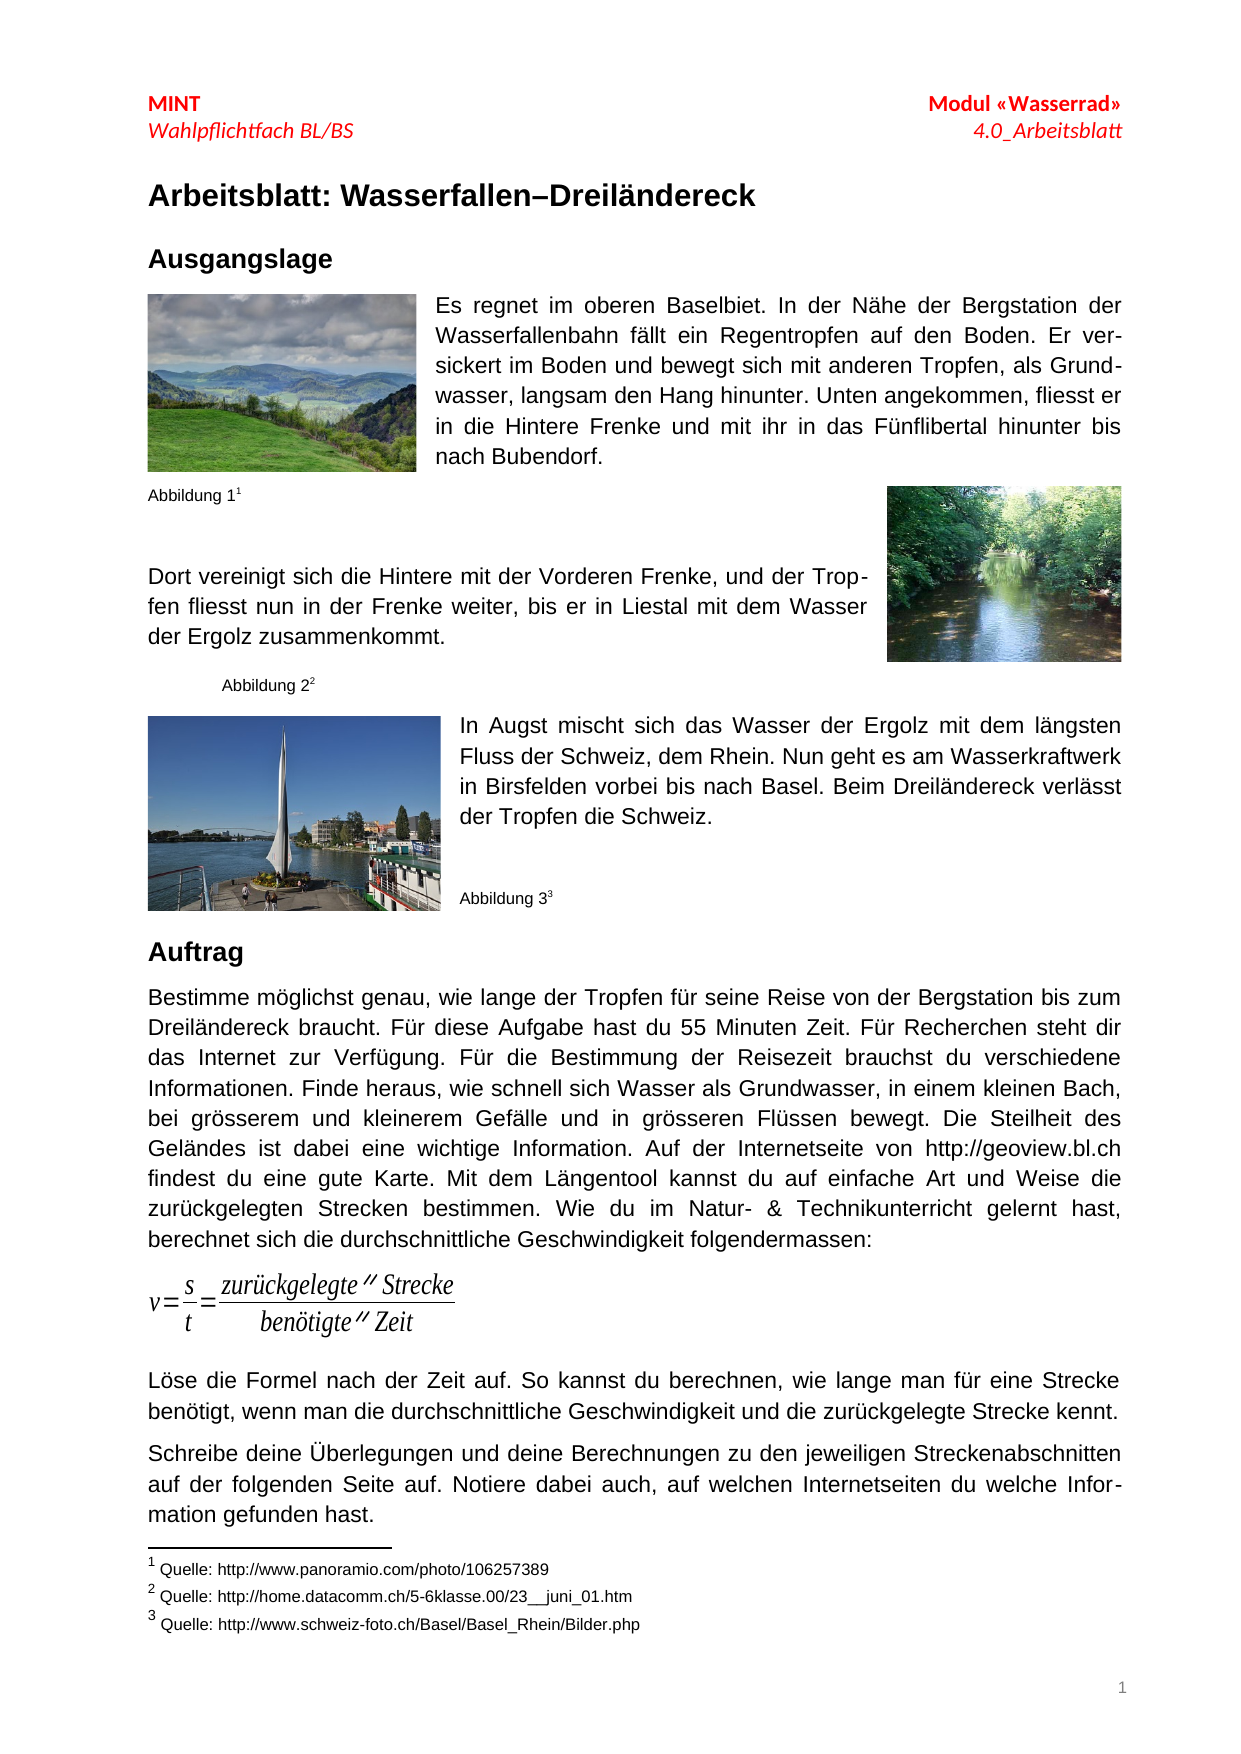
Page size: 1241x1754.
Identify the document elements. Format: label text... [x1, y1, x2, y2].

text Löse die Formel nach der Zeit auf. So kannst du berechnen, wie lange man für eine Strecke benötigt, wenn man die durchschnittliche Geschwindigkeit und die zurückgelegte Strecke kennt. [148, 1367, 1122, 1424]
text Abbildung 3 [441, 888, 1122, 908]
picture [147, 294, 417, 472]
text Abbildung 2 [148, 666, 1122, 696]
picture [147, 716, 441, 911]
text Bestimme möglichst genau, wie lange der Tropfen für seine Reise von der Bergstation bis zum Dreiländereck braucht. Für diese Aufgabe hast du 55 Minuten Zeit. Für Recherchen steht dir das Internet zur Verfügung. Für die Bestimmung der Reisezeit brauchst du verschiedene Informationen. Finde heraus, wie schnell sich Wasser als Grundwasser, in einem kleinen Bach, bei grösserem und kleinerem Gefälle und in grösseren Flüssen bewegt. Die Steilheit des Geländes ist dabei eine wichtige Information. Auf der Internetseite von http://geoview.bl.ch findest du eine gute Karte. Mit dem Längentool kannst du auf einfache Art und Weise die zurückgelegten Strecken bestimmen. Wie du im Natur- & Technikunterricht gelernt hast, berechnet sich die durchschnittliche Geschwindigkeit folgendermassen: [148, 984, 1122, 1252]
text Dort vereinigt sich die Hintere mit der Vorderen Frenke, und der Tropfen fliesst nun in der Frenke weiter, bis er in Liestal mit dem Wasser der Ergolz zusammenkommt. [148, 563, 886, 649]
text In Augst mischt sich das Wasser der Ergolz mit dem längsten Fluss der Schweiz, dem Rhein. Nun geht es am Wasserkraftwerk in Birsfelden vorbei bis nach Basel. Beim Dreiländereck verlässt der Tropfen die Schweiz. [148, 712, 1122, 829]
text Ausgangslage [148, 243, 1122, 275]
subtitle Arbeitsblatt: Wasserfallen–Dreiländereck [148, 177, 1122, 213]
picture [886, 486, 1121, 662]
text Abbildung 1 [148, 486, 886, 505]
text Schreibe deine Überlegungen und deine Berechnungen zu den jeweiligen Streckenabschnitten auf der folgenden Seite auf. Notiere dabei auch, auf welchen Internetseiten du welche Information gefunden hast. [148, 1440, 1122, 1527]
text Auftrag [148, 936, 1122, 967]
